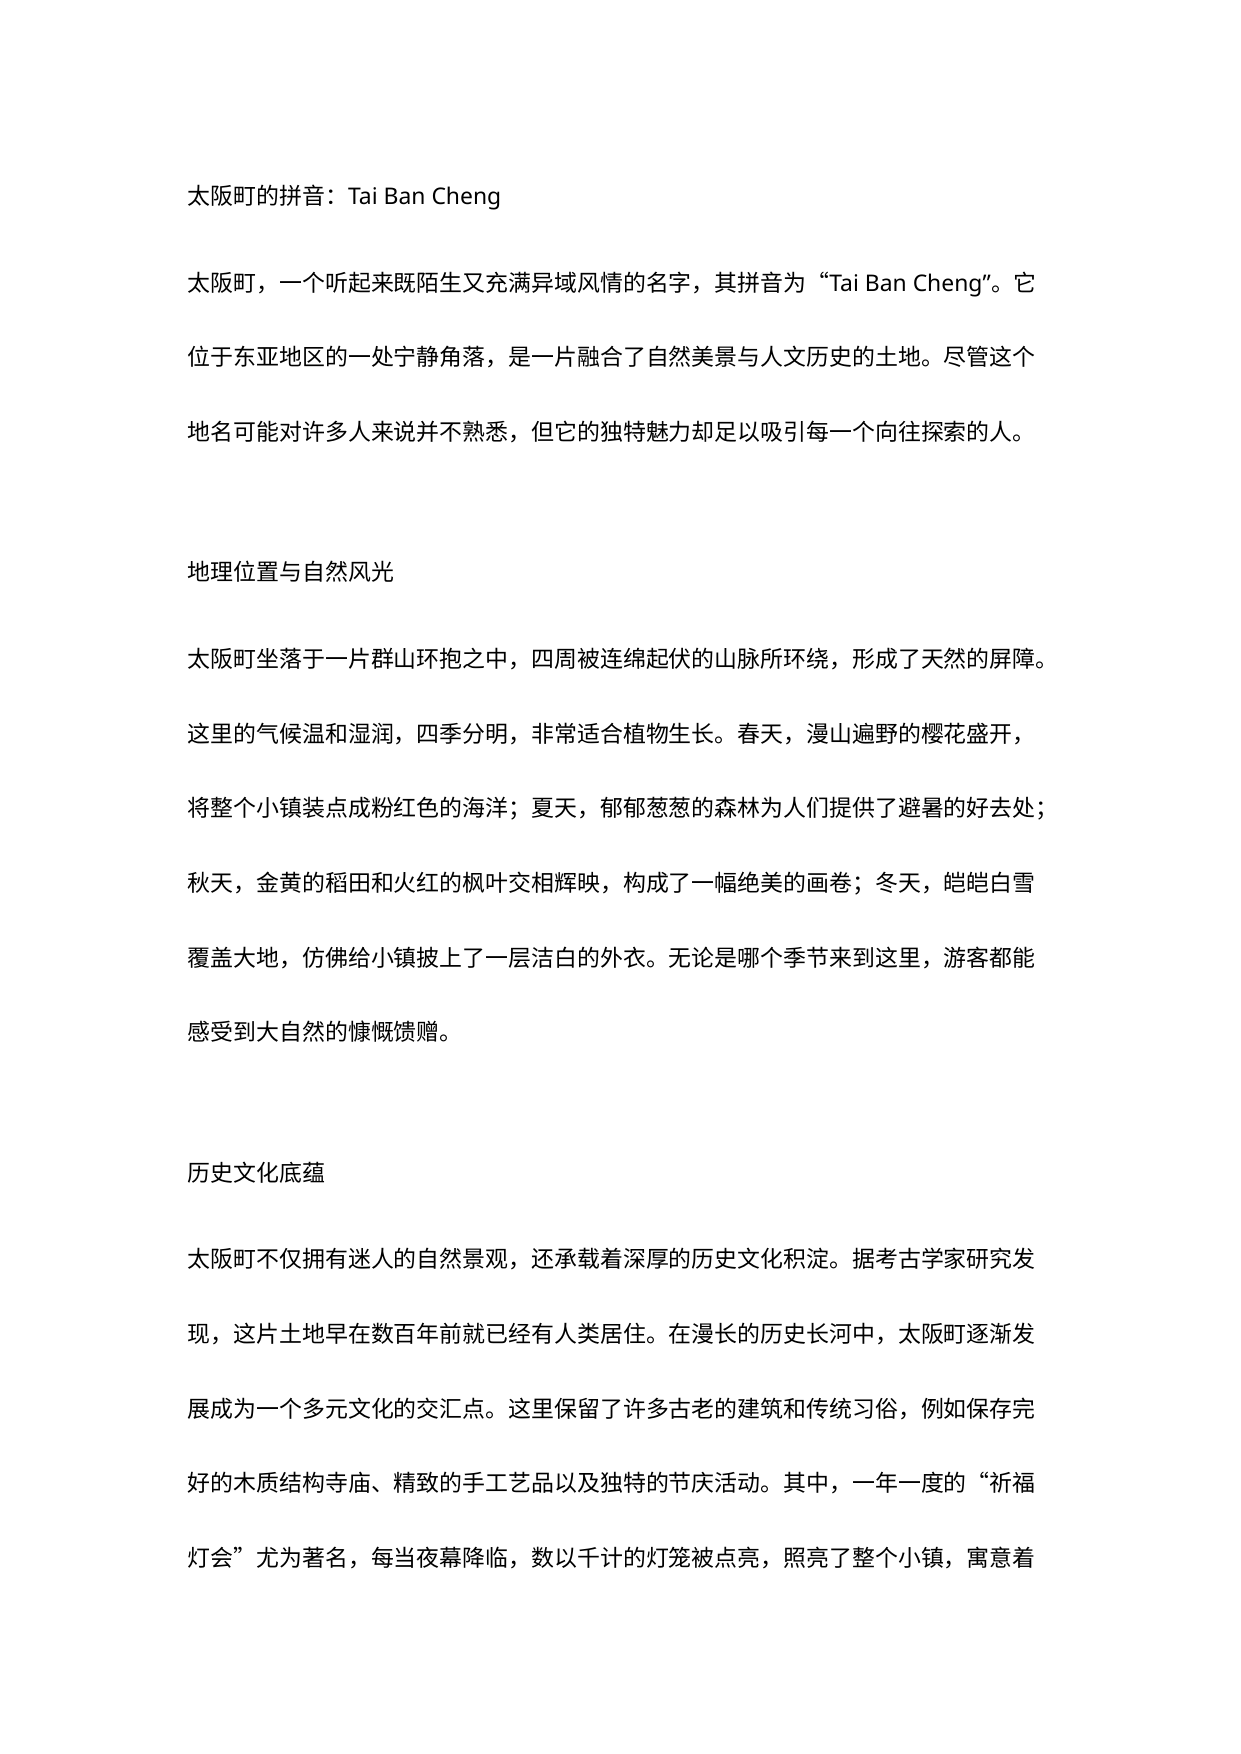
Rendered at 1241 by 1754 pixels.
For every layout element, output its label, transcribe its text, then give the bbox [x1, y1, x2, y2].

text 太阪町坐落于一片群山环抱之中，四周被连绵起伏的山脉所环绕，形成了天然的屏障。这里的气候温和湿润，四季分明，非常适合植物生长。春天，漫山遍野的樱花盛开，将整个小镇装点成粉红色的海洋；夏天，郁郁葱葱的森林为人们提供了避暑的好去处；秋天，金黄的稻田和火红的枫叶交相辉映，构成了一幅绝美的画卷；冬天，皑皑白雪覆盖大地，仿佛给小镇披上了一层洁白的外衣。无论是哪个季节来到这里，游客都能感受到大自然的慷慨馈赠。 [187, 625, 1053, 1063]
text 太阪町的拼音：Tai Ban Cheng [187, 162, 1053, 227]
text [187, 1225, 1053, 1589]
text 历史文化底蕴 [187, 1139, 1053, 1204]
text 地理位置与自然风光 [187, 538, 1053, 603]
text 太阪町，一个听起来既陌生又充满异域风情的名字，其拼音为“Tai Ban Cheng”。它位于东亚地区的一处宁静角落，是一片融合了自然美景与人文历史的土地。尽管这个地名可能对许多人来说并不熟悉，但它的独特魅力却足以吸引每一个向往探索的人。 [187, 249, 1053, 463]
